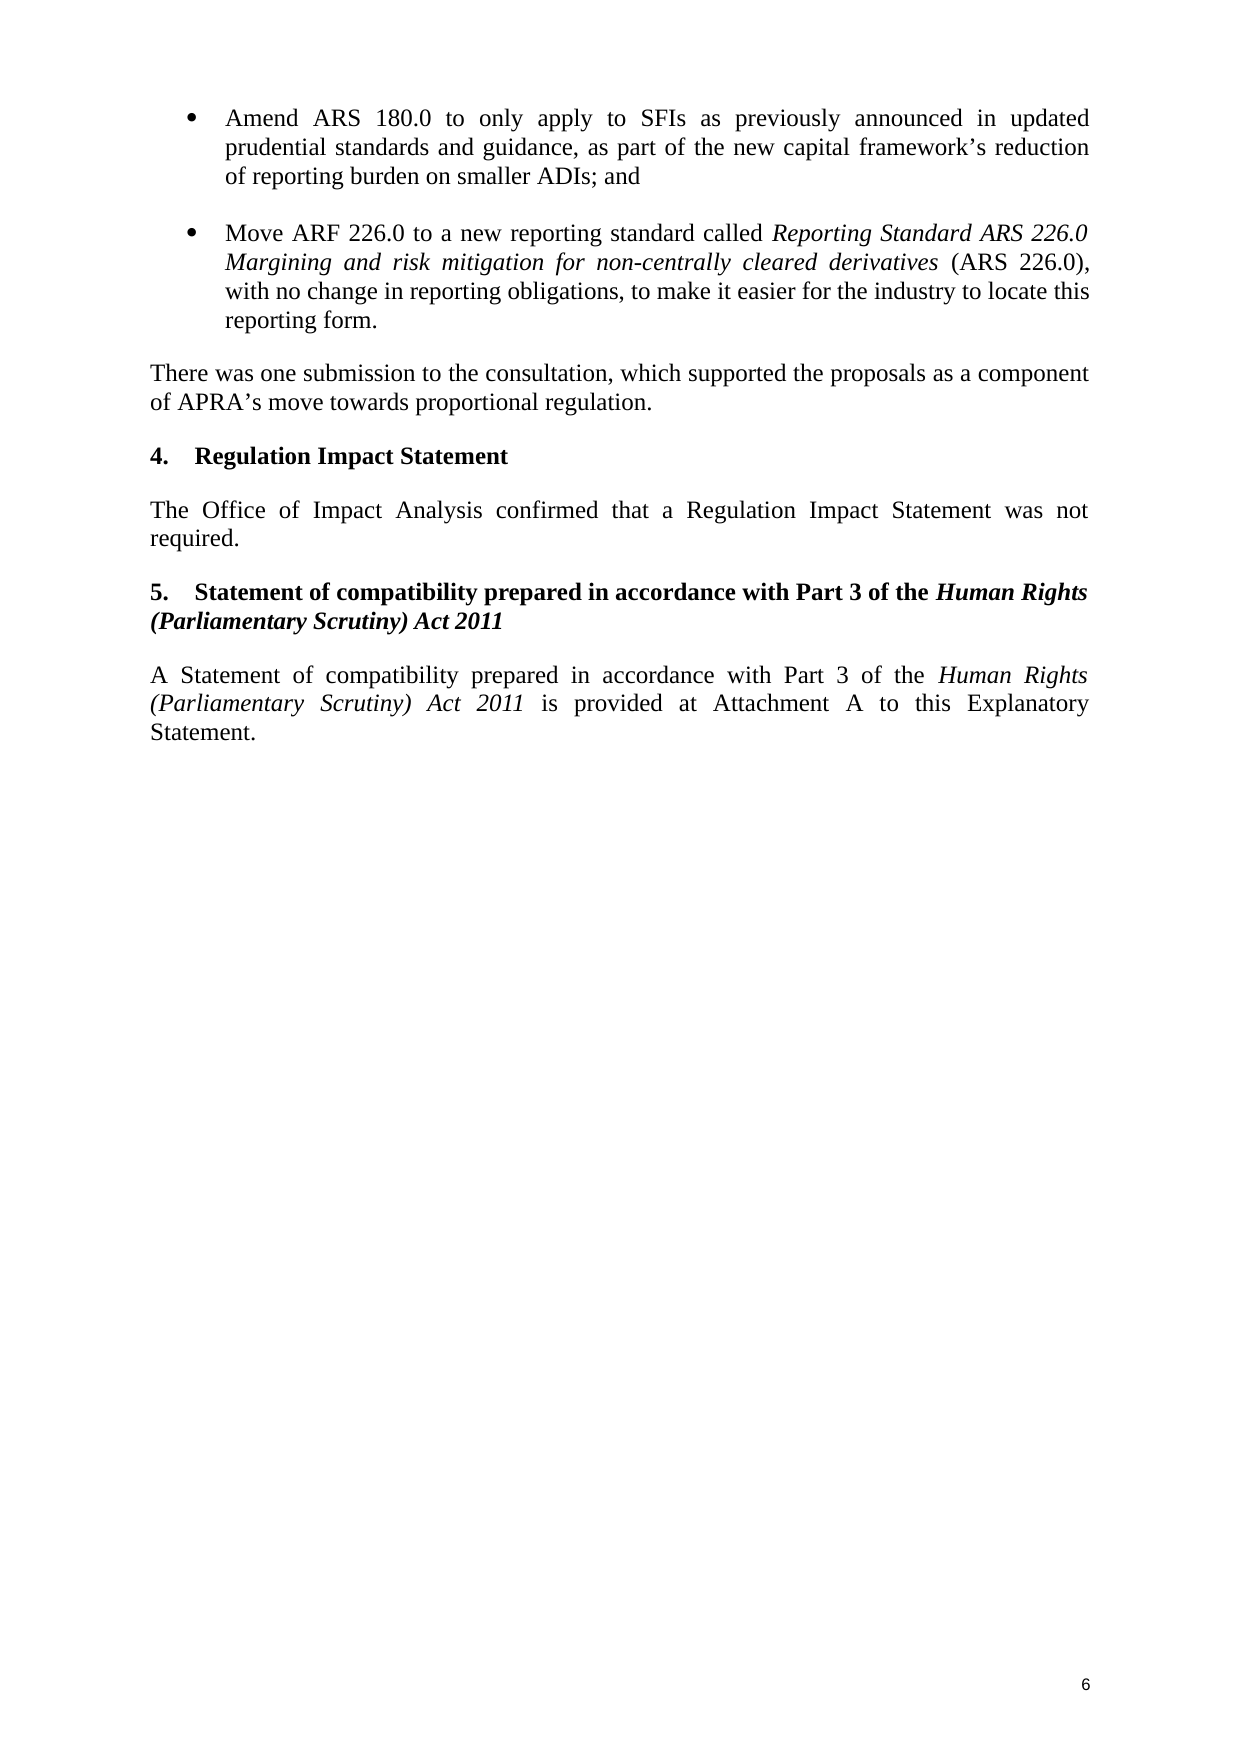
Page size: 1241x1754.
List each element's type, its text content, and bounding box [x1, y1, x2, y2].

list 4. Regulation Impact Statement [150, 441, 1090, 470]
list Move ARF 226.0 to a new reporting standard called Reporting Standard ARS 226.0 Margining and risk mitigation for non-centrally cleared derivatives (ARS 226.0), with no change in reporting obligations, to make it easier for the industry to locate this reporting form. [187, 218, 1090, 333]
subtitle A Statement of compatibility prepared in accordance with Part 3 of the Human Rights (Parliamentary Scrutiny) Act 2011 is provided at Attachment A to this Explanatory Statement. [150, 660, 1090, 746]
text There was one submission to the consultation, which supported the proposals as a component of APRA’s move towards proportional regulation. [150, 358, 1090, 416]
list Amend ARS 180.0 to only apply to SFIs as previously announced in updated prudential standards and guidance, as part of the new capital framework’s reduction of reporting burden on smaller ADIs; and [187, 103, 1090, 190]
text The Office of Impact Analysis confirmed that a Regulation Impact Statement was not required. [150, 495, 1090, 552]
subtitle 5. Statement of compatibility prepared in accordance with Part 3 of the Human Rights (Parliamentary Scrutiny) Act 2011 [150, 577, 1090, 635]
